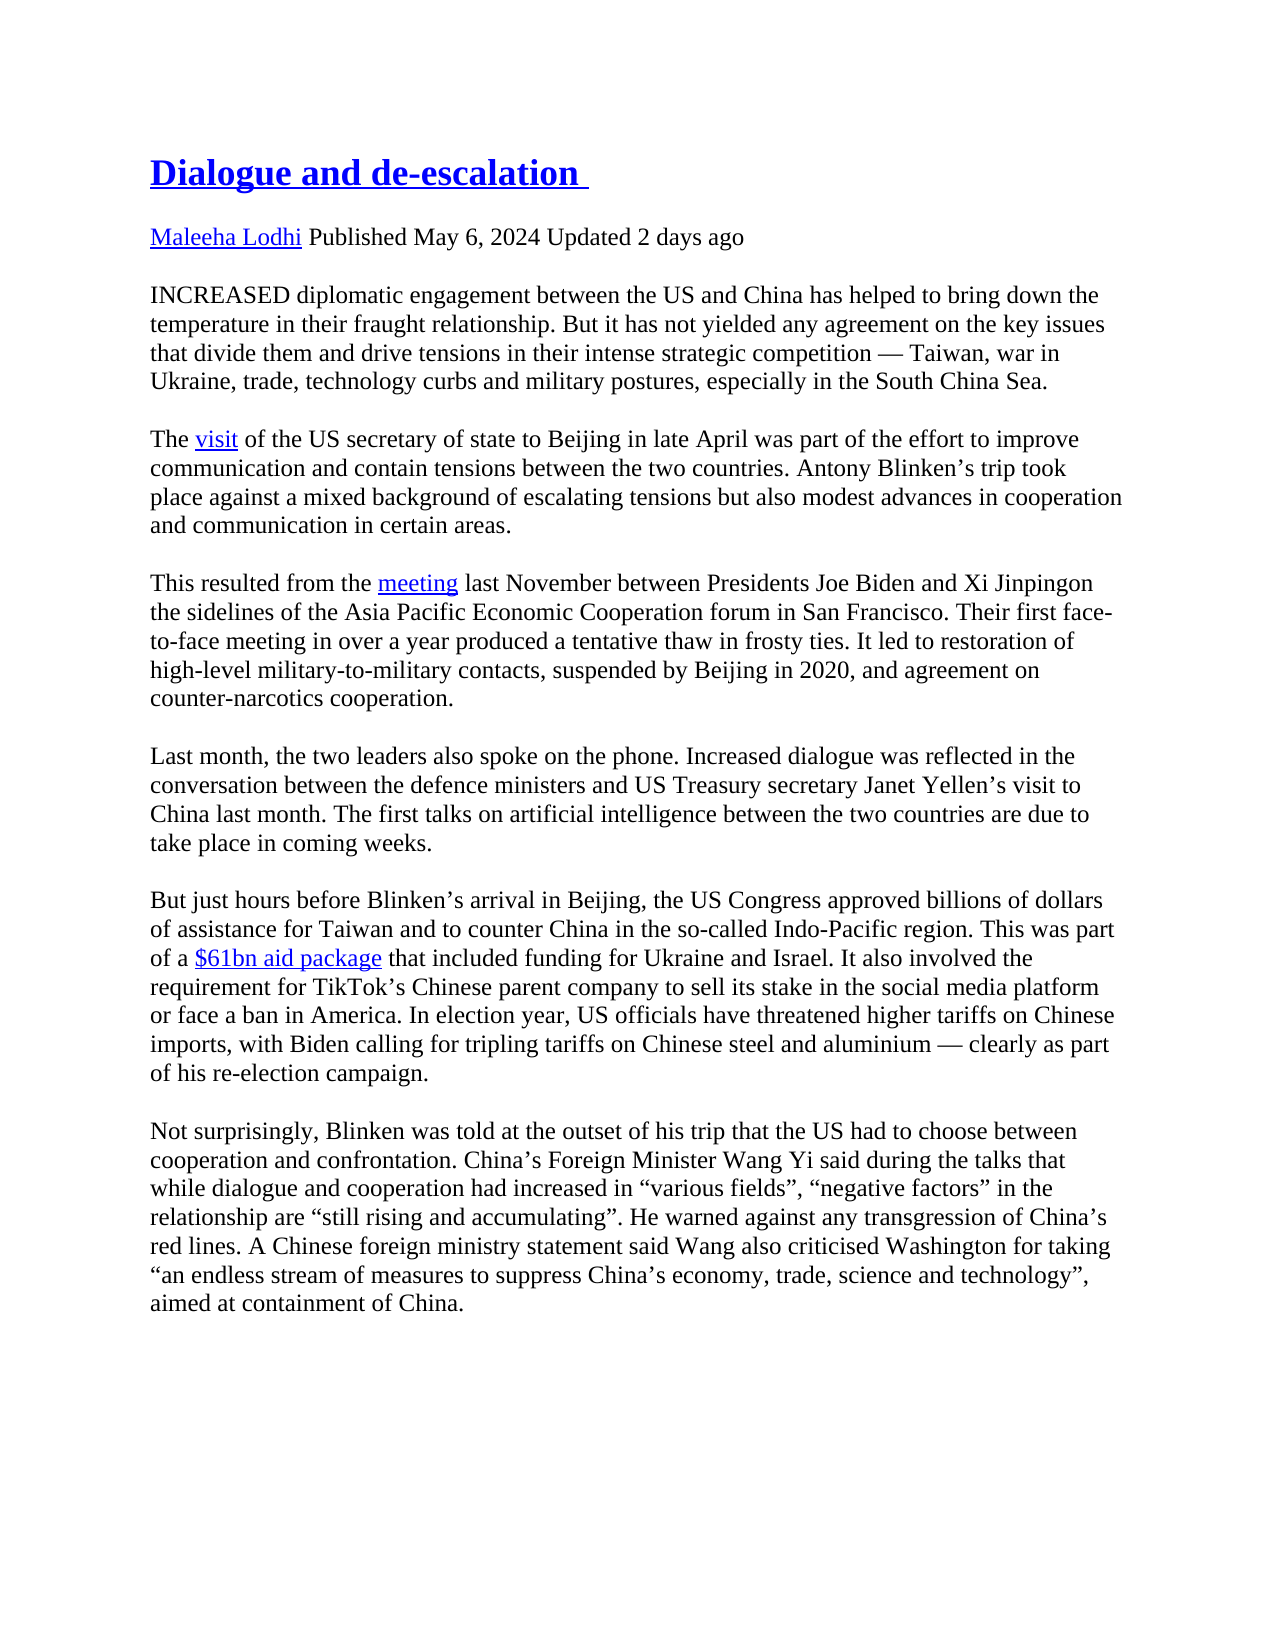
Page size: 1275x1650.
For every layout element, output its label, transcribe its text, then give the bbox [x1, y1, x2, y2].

text But just hours before Blinken’s arrival in Beijing, the US Congress approved billions of dollars of assistance for Taiwan and to counter China in the so-called Indo-Pacific region. This was part of a $61bn aid package that included funding for Ukraine and Israel. It also involved the requirement for TikTok’s Chinese parent company to sell its stake in the social media platform or face a ban in America. In election year, US officials have threatened higher tariffs on Chinese imports, with Biden calling for tripling tariffs on Chinese steel and aluminium — clearly as part of his re-election campaign. [150, 886, 1125, 1087]
text The visit of the US secretary of state to Beijing in late April was part of the effort to improve communication and contain tensions between the two countries. Antony Blinken’s trip took place against a mixed background of escalating tensions but also modest advances in cooperation and communication in certain areas. [150, 424, 1125, 539]
text This resulted from the meeting last November between Presidents Joe Biden and Xi Jinpingon the sidelines of the Asia Pacific Economic Cooperation forum in San Francisco. Their first face-to-face meeting in over a year produced a tentative thaw in frosty ties. It led to restoration of high-level military-to-military contacts, suspended by Beijing in 2020, and agreement on counter-narcotics cooperation. [150, 568, 1125, 712]
text INCREASED diplomatic engagement between the US and China has helped to bring down the temperature in their fraught relationship. But it has not yielded any agreement on the key issues that divide them and drive tensions in their intense strategic competition — Taiwan, war in Ukraine, trade, technology curbs and military postures, especially in the South China Sea. [150, 280, 1125, 395]
text Not surprisingly, Blinken was told at the outset of his trip that the US had to choose between cooperation and confrontation. China’s Foreign Minister Wang Yi said during the talks that while dialogue and cooperation had increased in “various fields”, “negative factors” in the relationship are “still rising and accumulating”. He warned against any transgression of China’s red lines. A Chinese foreign ministry statement said Wang also criticised Washington for taking “an endless stream of measures to suppress China’s economy, trade, science and technology”, aimed at containment of China. [150, 1116, 1125, 1317]
text Dialogue and de-escalation [150, 150, 1125, 193]
text Last month, the two leaders also spoke on the phone. Increased dialogue was reflected in the conversation between the defence ministers and US Treasury secretary Janet Yellen’s visit to China last month. The first talks on artificial intelligence between the two countries are due to take place in coming weeks. [150, 741, 1125, 856]
text Maleeha Lodhi Published May 6, 2024 Updated 2 days ago [150, 222, 1125, 251]
